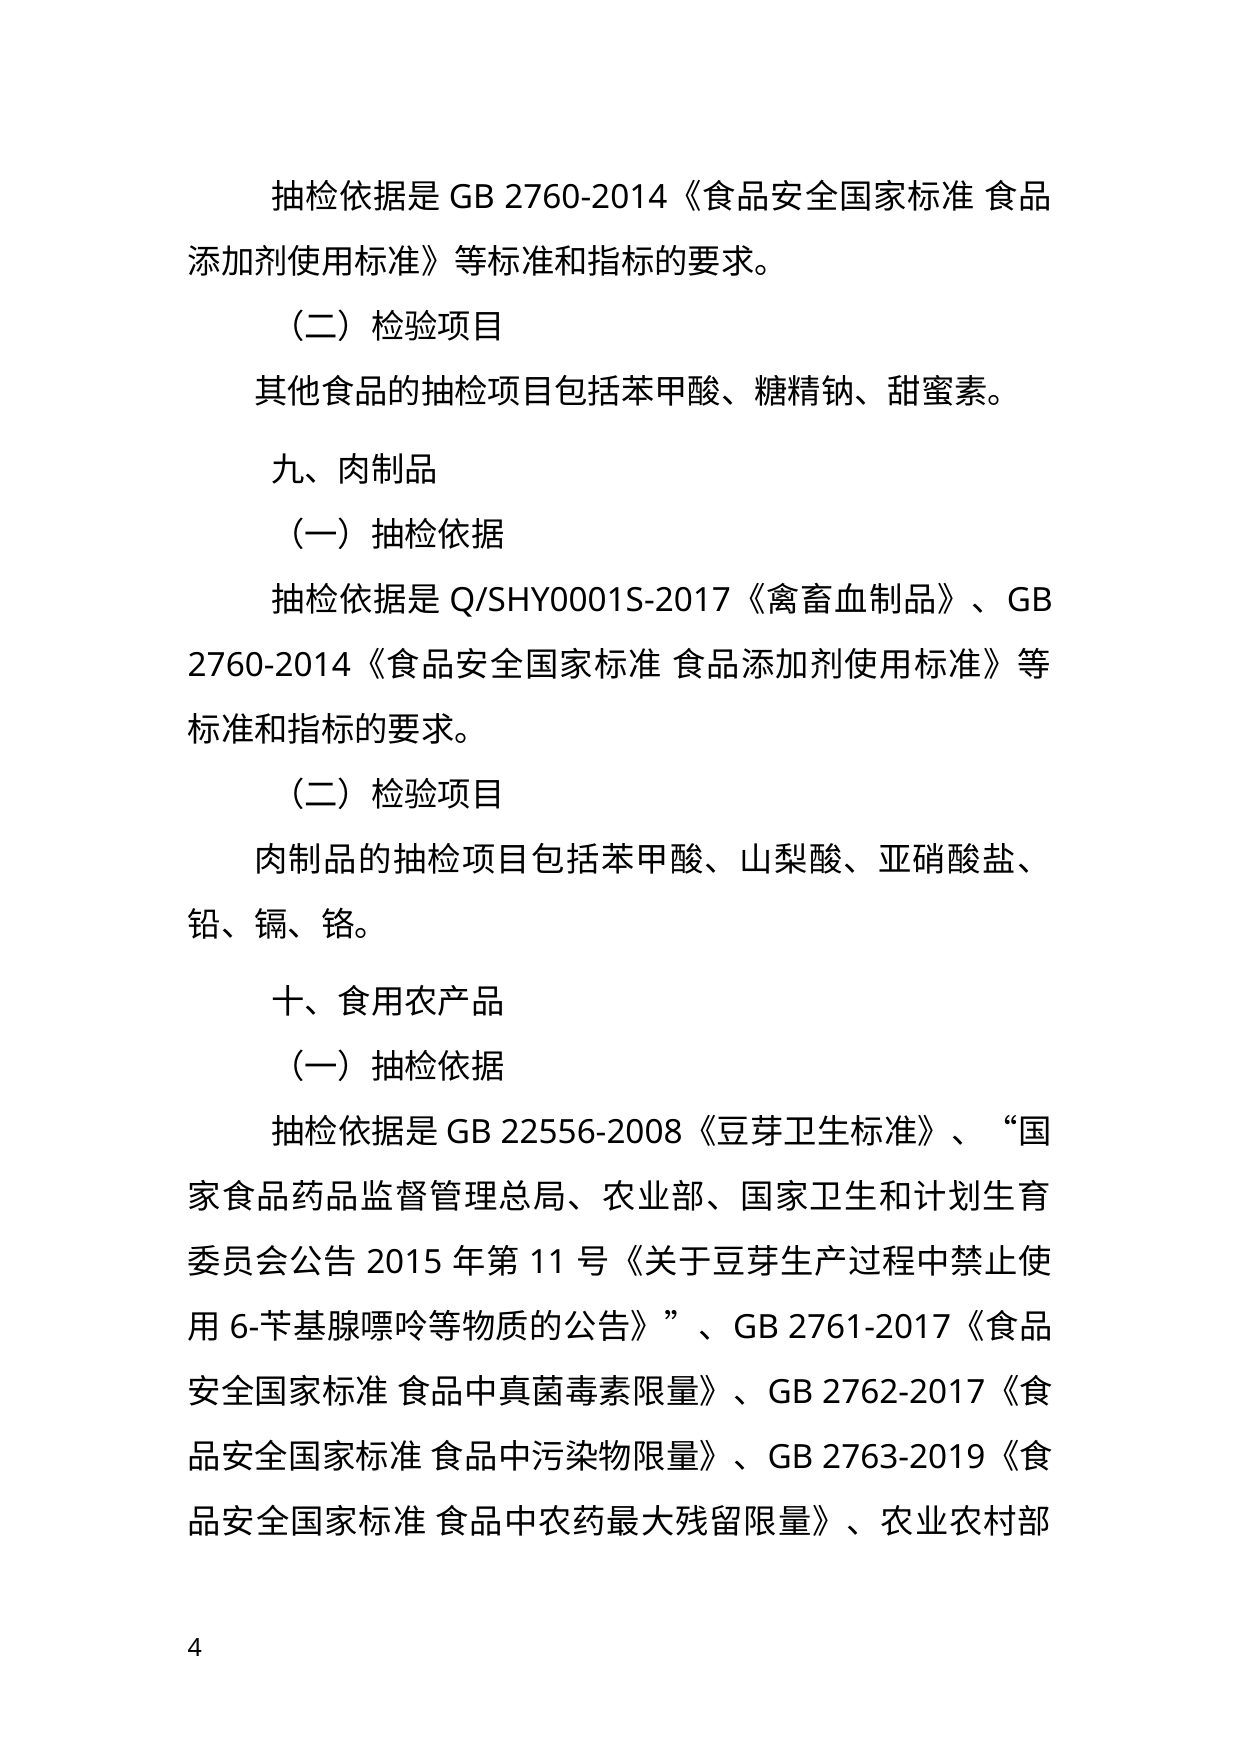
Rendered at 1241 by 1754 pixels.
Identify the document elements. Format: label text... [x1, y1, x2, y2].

text （二）检验项目 [187, 759, 1053, 824]
text 九、肉制品 [187, 434, 1053, 499]
text 抽检依据是GB 2760-2014《食品安全国家标准 食品添加剂使用标准》等标准和指标的要求。 [187, 162, 1053, 292]
text 十、食用农产品 [187, 967, 1053, 1032]
text （二）检验项目 [187, 292, 1053, 357]
text 其他食品的抽检项目包括苯甲酸、糖精钠、甜蜜素。 [187, 357, 1053, 422]
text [187, 1097, 1053, 1552]
text 抽检依据是Q/SHY0001S-2017《禽畜血制品》、GB 2760-2014《食品安全国家标准 食品添加剂使用标准》等标准和指标的要求。 [187, 564, 1053, 759]
text 肉制品的抽检项目包括苯甲酸、山梨酸、亚硝酸盐、铅、镉、铬。 [187, 824, 1053, 954]
text （一）抽检依据 [187, 1032, 1053, 1097]
text （一）抽检依据 [187, 499, 1053, 564]
